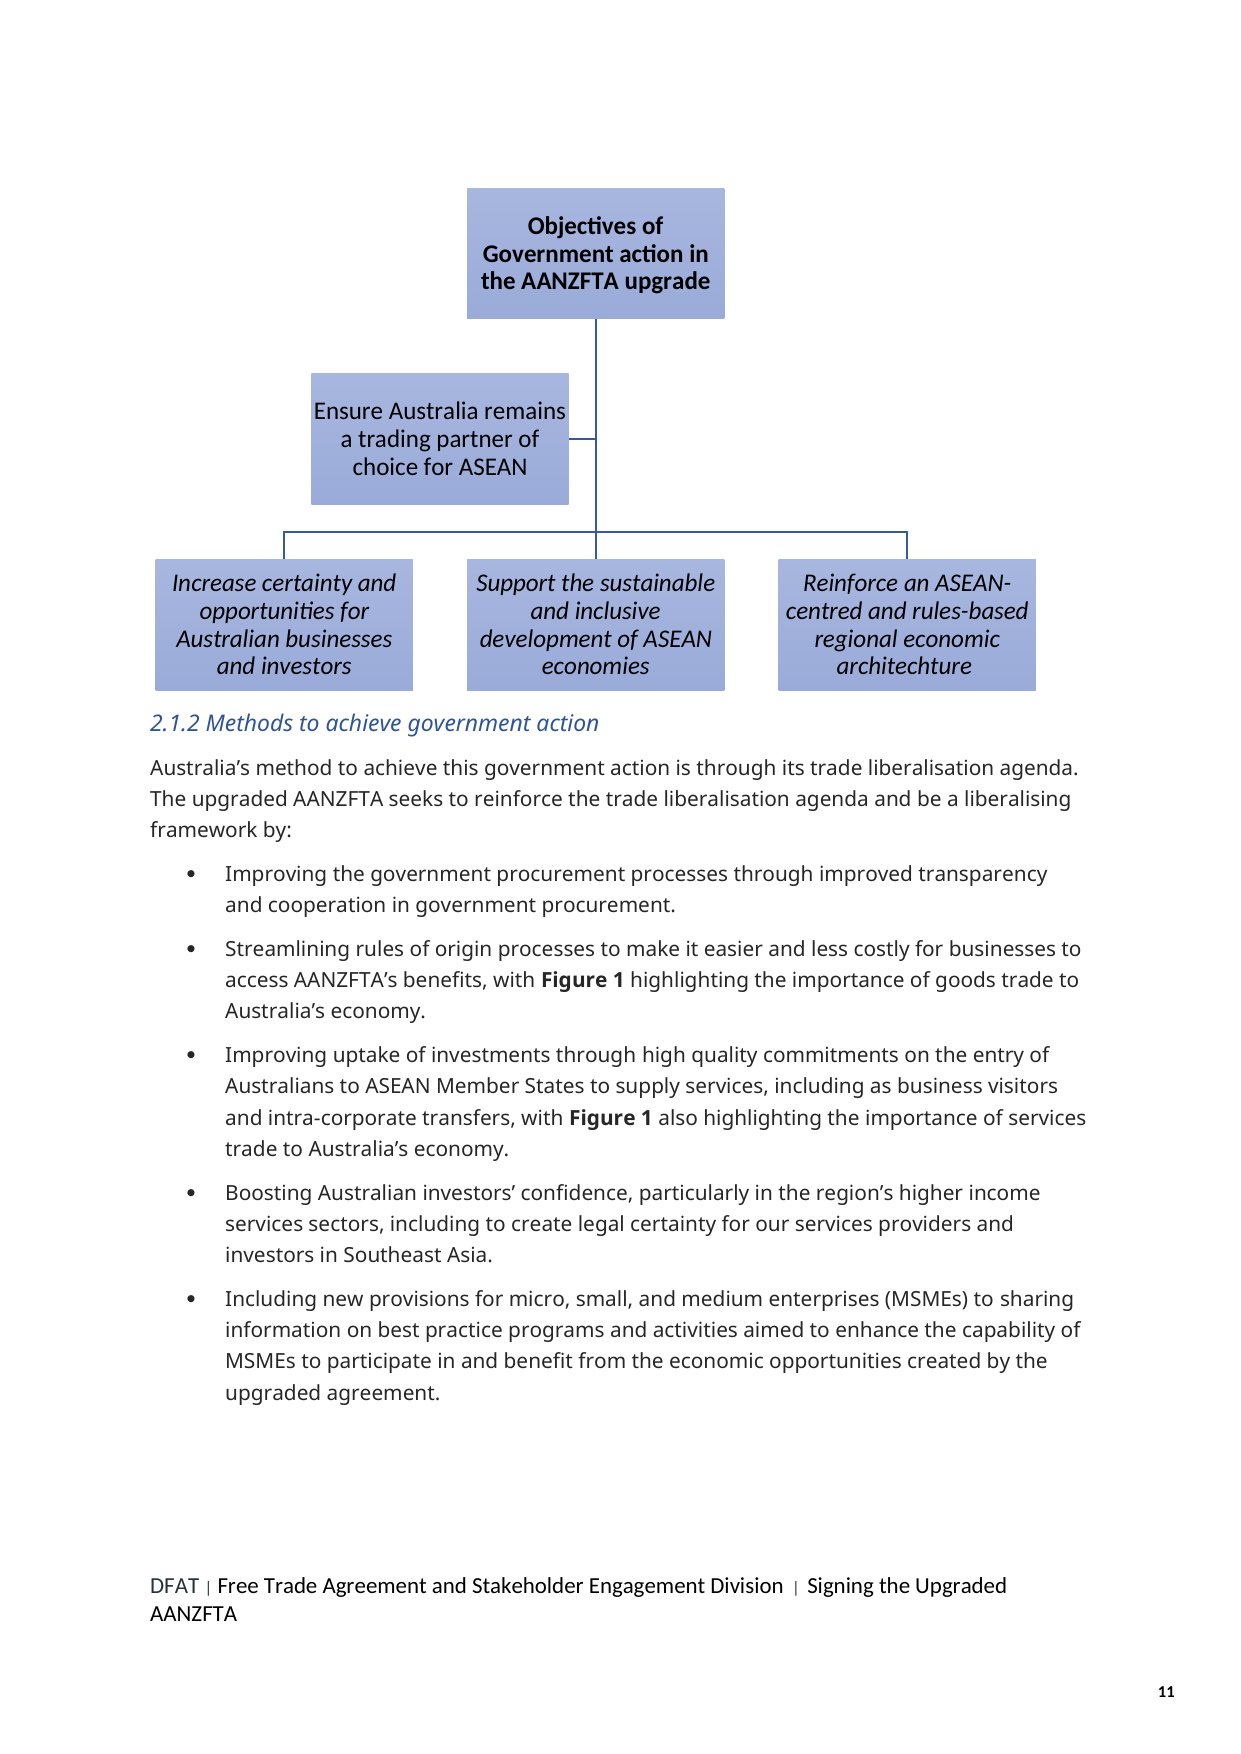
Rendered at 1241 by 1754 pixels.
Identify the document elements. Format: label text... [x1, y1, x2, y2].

text Australia’s method to achieve this government action is through its trade liberalisation agenda. The upgraded AANZFTA seeks to reinforce the trade liberalisation agenda and be a liberalising framework by: [150, 753, 1090, 844]
list Streamlining rules of origin processes to make it easier and less costly for businesses to access AANZFTA’s benefits, with Figure 1 highlighting the importance of goods trade to Australia’s economy. [187, 934, 1090, 1025]
list Improving the government procurement processes through improved transparency and cooperation in government procurement. [187, 859, 1090, 919]
subtitle 2.1.2 Methods to achieve government action [150, 706, 1090, 738]
list Including new provisions for micro, small, and medium enterprises (MSMEs) to sharing information on best practice programs and activities aimed to enhance the capability of MSMEs to participate in and benefit from the economic opportunities created by the upgraded agreement. [187, 1284, 1090, 1406]
list Improving uptake of investments through high quality commitments on the entry of Australians to ASEAN Member States to supply services, including as business visitors and intra-corporate transfers, with Figure 1 also highlighting the importance of services trade to Australia’s economy. [187, 1040, 1090, 1162]
list Boosting Australian investors’ confidence, particularly in the region’s higher income services sectors, including to create legal certainty for our services providers and investors in Southeast Asia. [187, 1178, 1090, 1269]
